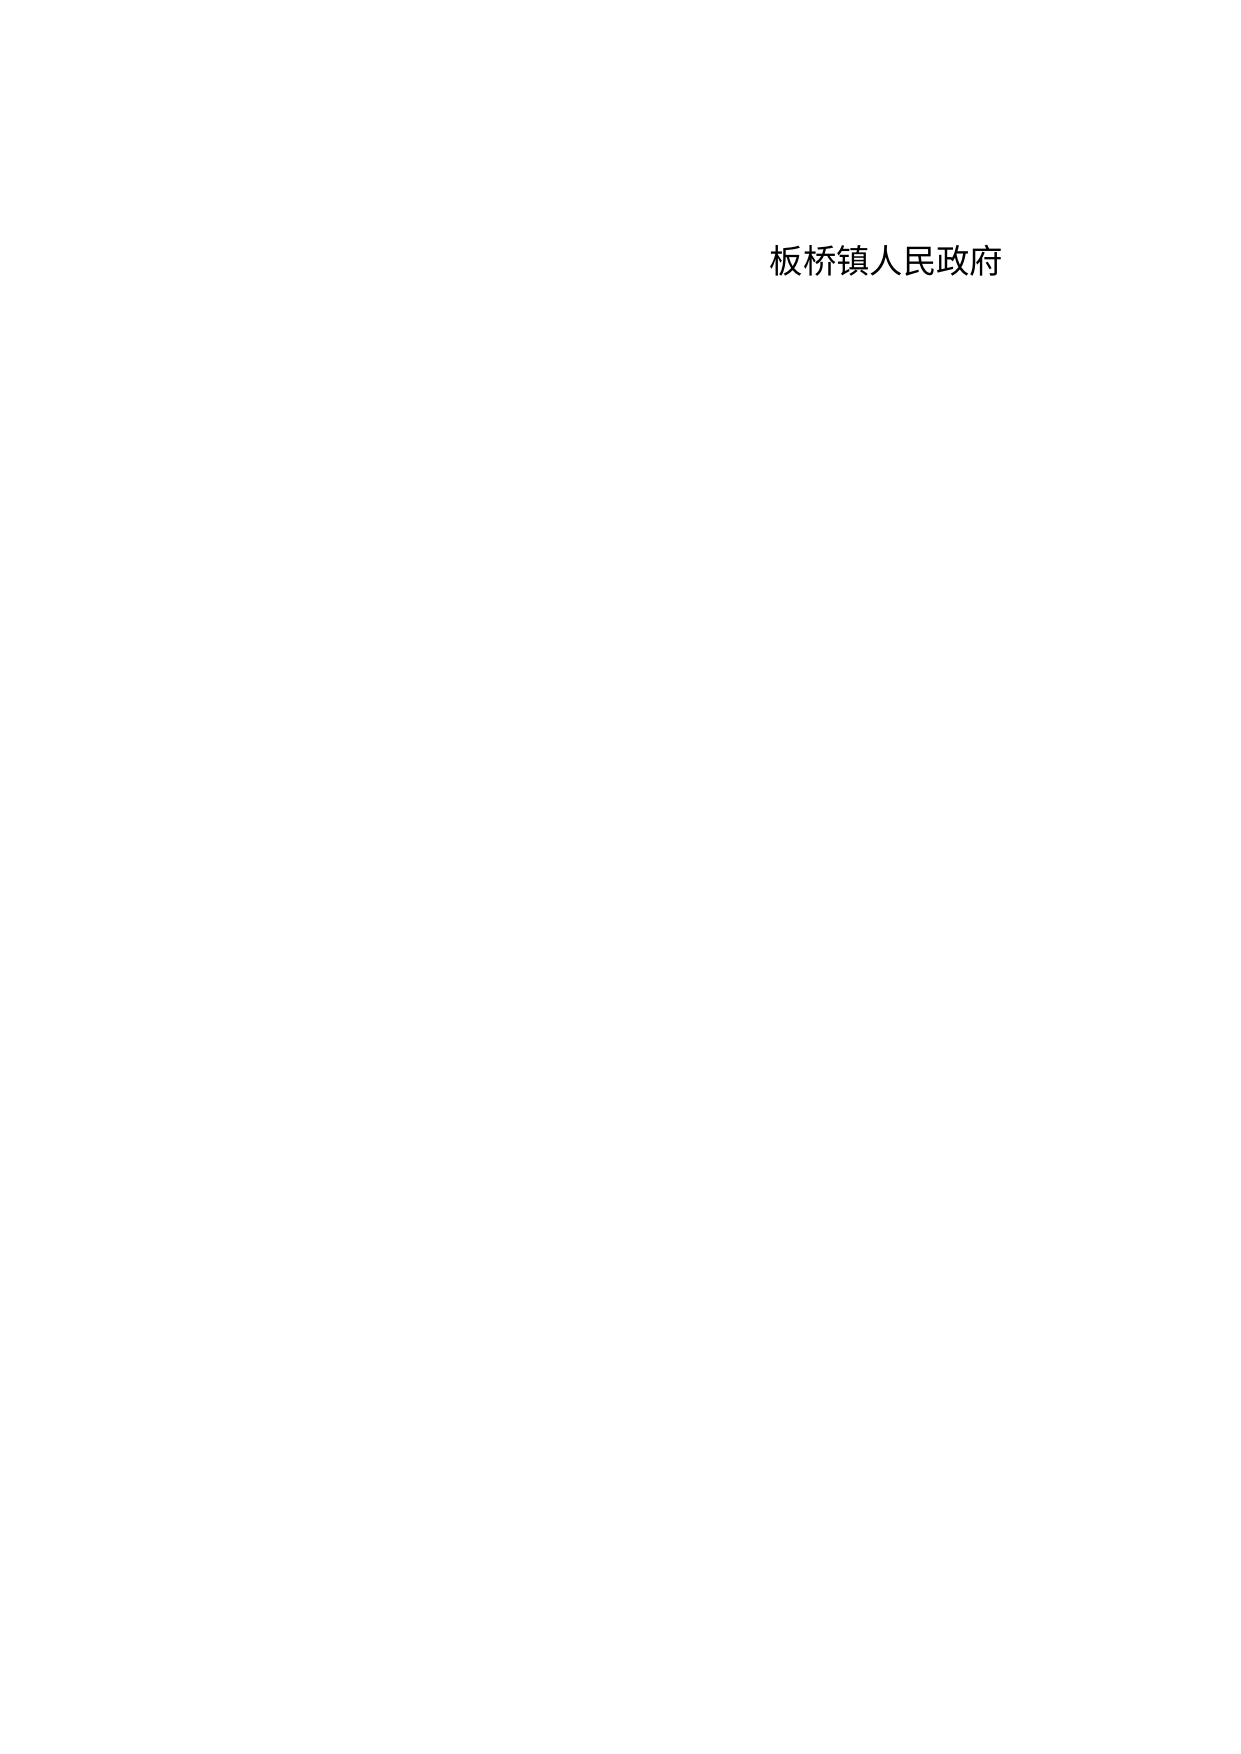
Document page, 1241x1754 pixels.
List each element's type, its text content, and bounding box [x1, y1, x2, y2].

text 板桥镇人民政府 [187, 227, 1003, 292]
